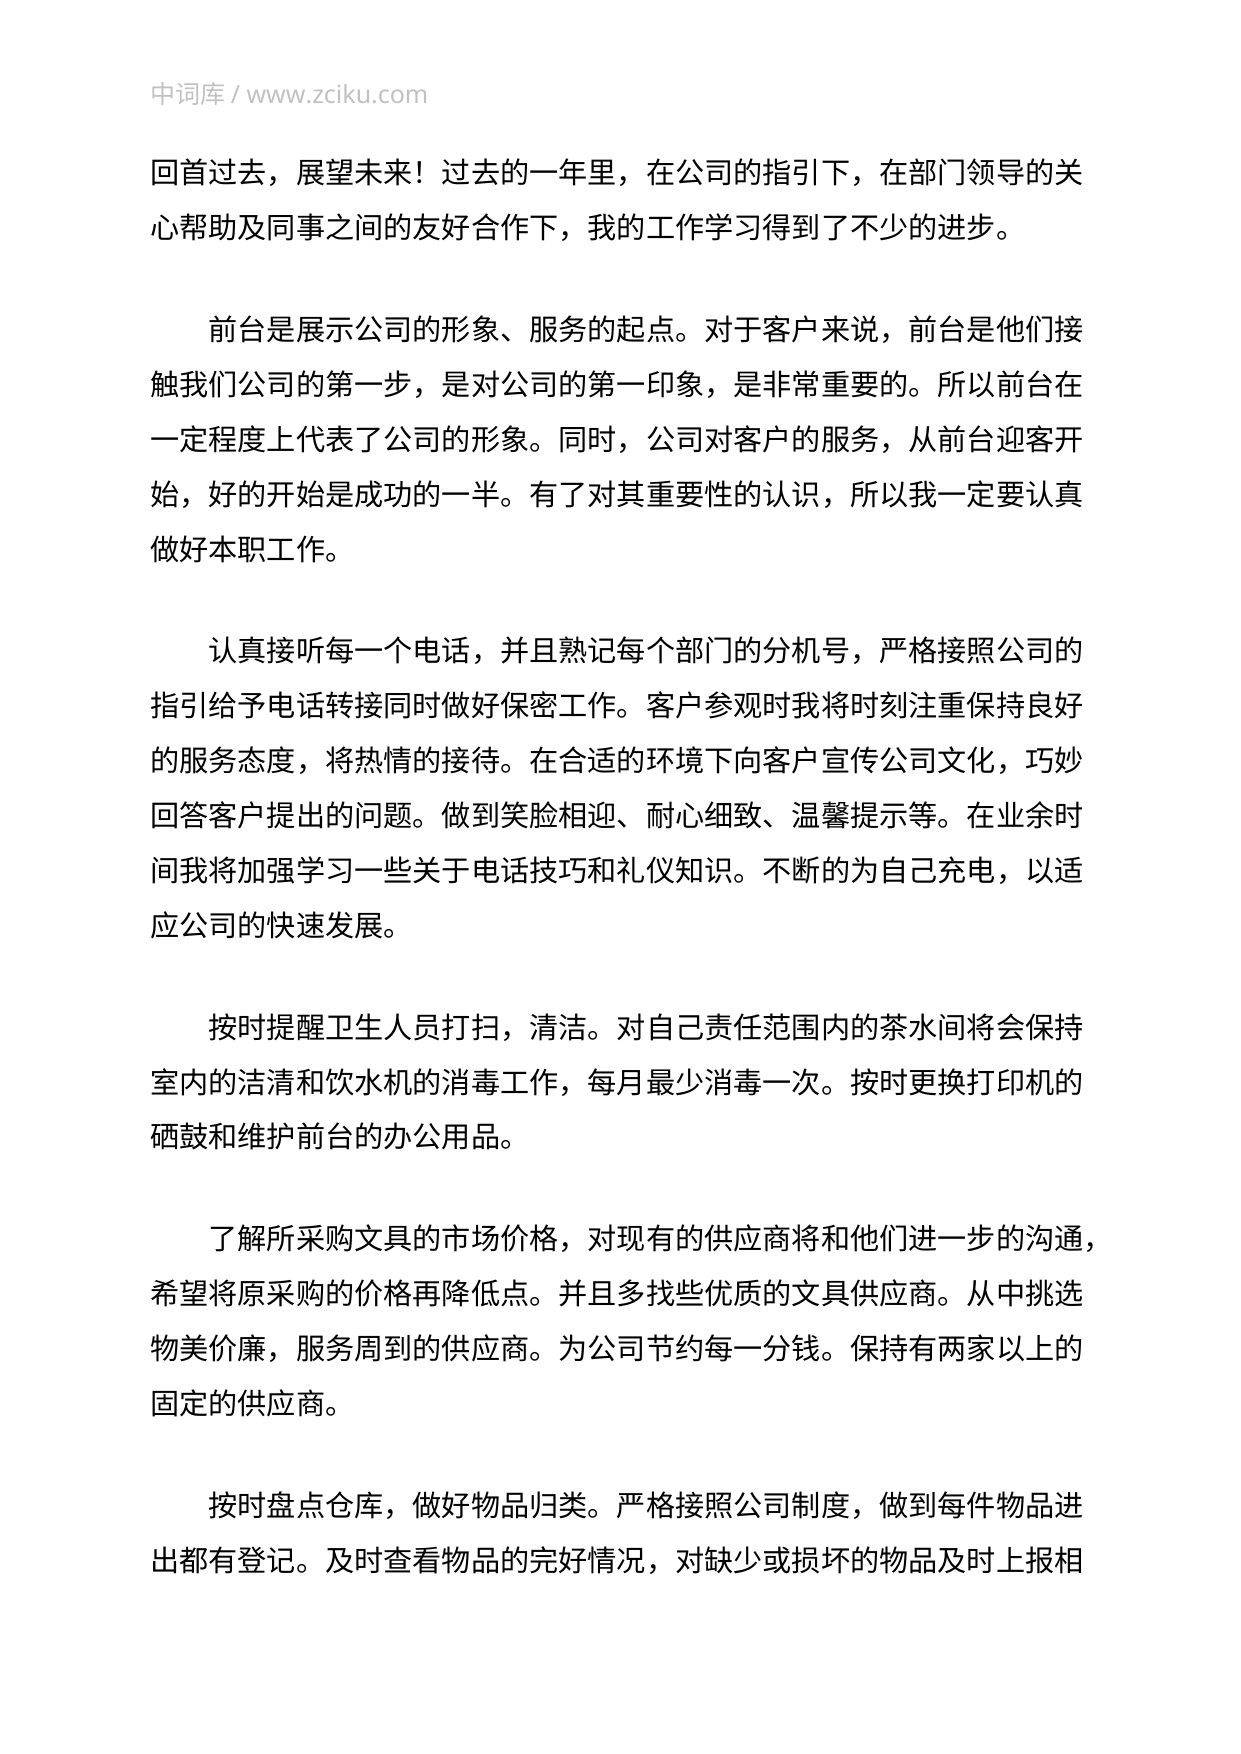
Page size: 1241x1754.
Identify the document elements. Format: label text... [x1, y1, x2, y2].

text 了解所采购文具的市场价格，对现有的供应商将和他们进一步的沟通，希望将原采购的价格再降低点。并且多找些优质的文具供应商。从中挑选物美价廉，服务周到的供应商。为公司节约每一分钱。保持有两家以上的固定的供应商。 [150, 1216, 1090, 1423]
text 前台是展示公司的形象、服务的起点。对于客户来说，前台是他们接触我们公司的第一步，是对公司的第一印象，是非常重要的。所以前台在一定程度上代表了公司的形象。同时，公司对客户的服务，从前台迎客开始，好的开始是成功的一半。有了对其重要性的认识，所以我一定要认真做好本职工作。 [150, 307, 1090, 568]
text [150, 1482, 1090, 1579]
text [150, 150, 1090, 247]
text 按时提醒卫生人员打扫，清洁。对自己责任范围内的茶水间将会保持室内的洁清和饮水机的消毒工作，每月最少消毒一次。按时更换打印机的硒鼓和维护前台的办公用品。 [150, 1004, 1090, 1156]
text 认真接听每一个电话，并且熟记每个部门的分机号，严格接照公司的指引给予电话转接同时做好保密工作。客户参观时我将时刻注重保持良好的服务态度，将热情的接待。在合适的环境下向客户宣传公司文化，巧妙回答客户提出的问题。做到笑脸相迎、耐心细致、温馨提示等。在业余时间我将加强学习一些关于电话技巧和礼仪知识。不断的为自己充电，以适应公司的快速发展。 [150, 628, 1090, 945]
